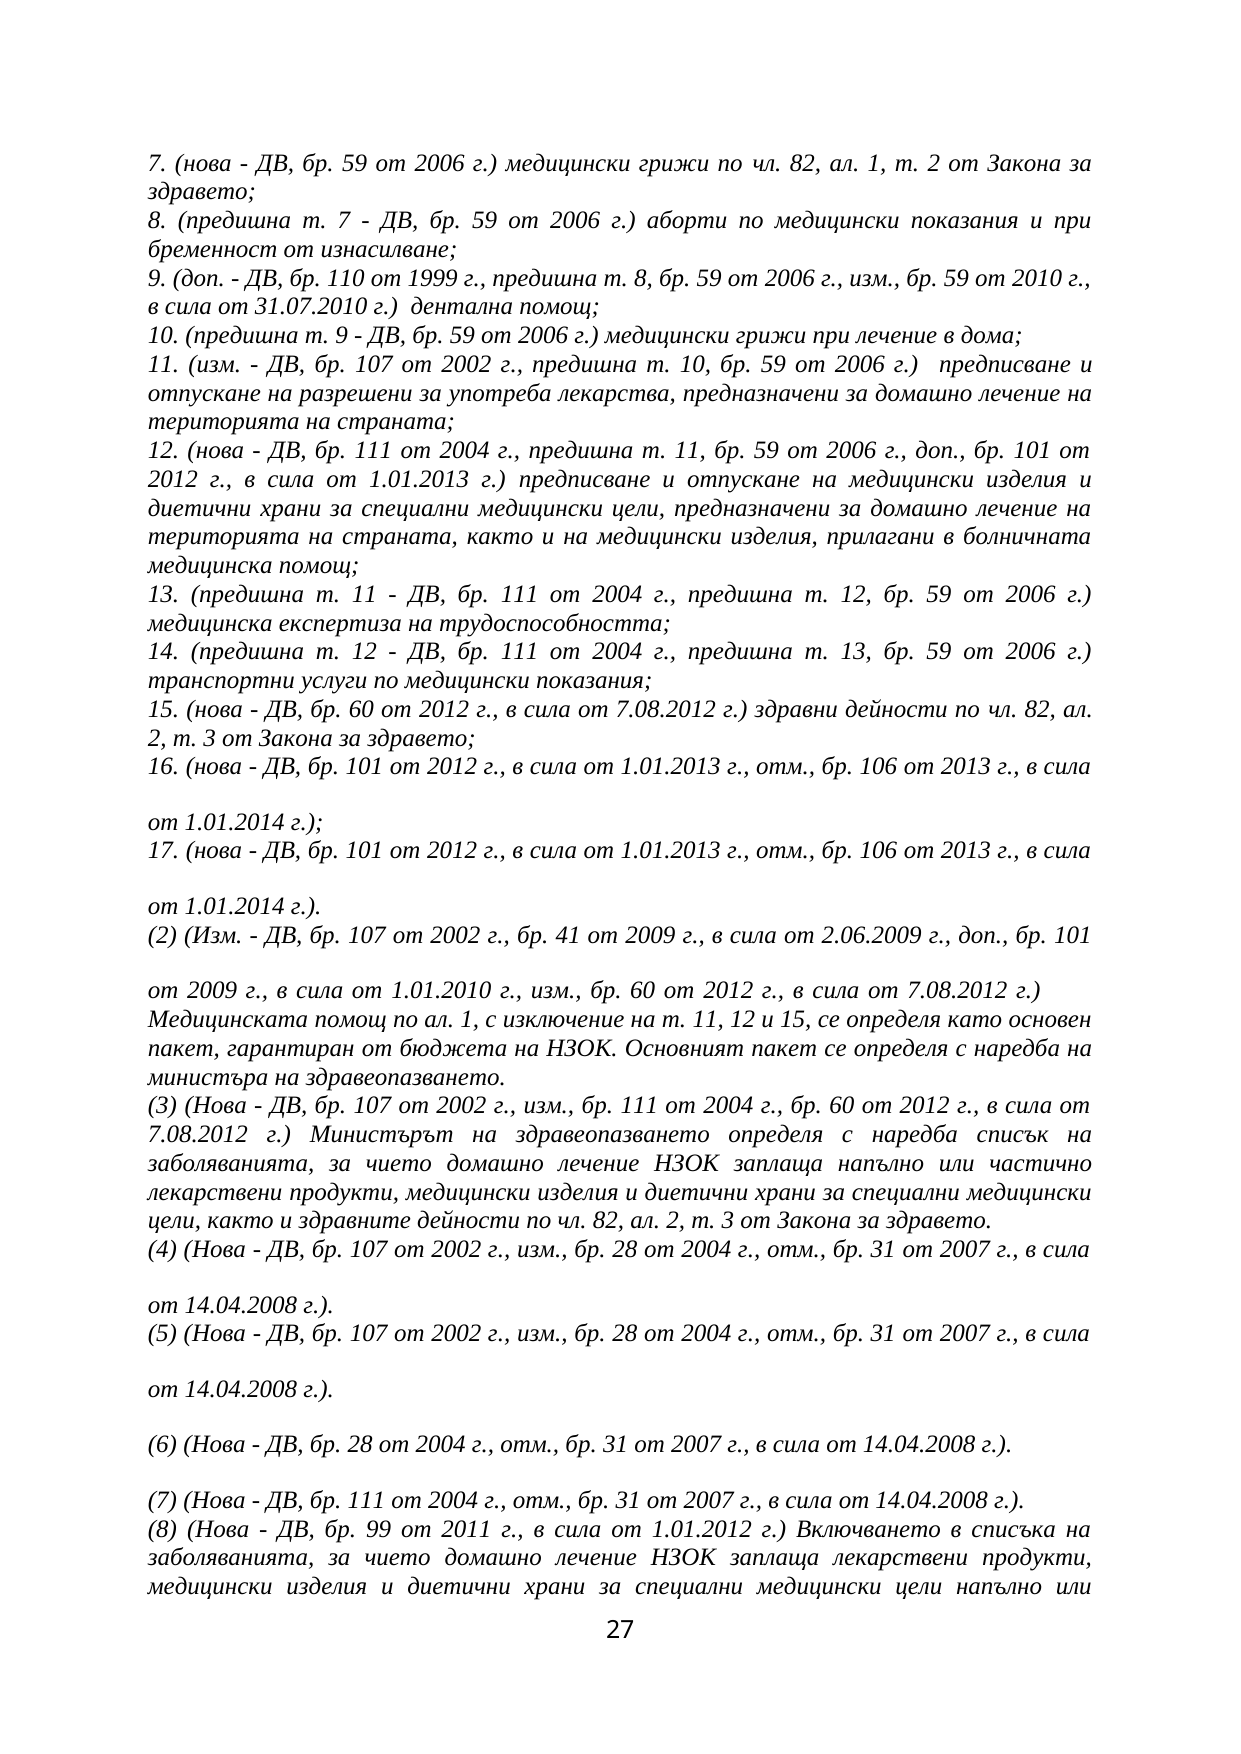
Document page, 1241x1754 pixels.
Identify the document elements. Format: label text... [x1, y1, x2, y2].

text (5) (Нова - ДВ, бр. 107 от 2002 г., изм., бр. 28 от 2004 г., отм., бр. 31 от 2007 г., в сила от 14.04.2008 г.). [148, 1318, 1093, 1403]
text 10. (предишна т. 9 - ДВ, бр. 59 от 2006 г.) медицински грижи при лечение в дома; [148, 320, 1093, 349]
text (4) (Нова - ДВ, бр. 107 от 2002 г., изм., бр. 28 от 2004 г., отм., бр. 31 от 2007 г., в сила от 14.04.2008 г.). [148, 1234, 1093, 1318]
text (3) (Нова - ДВ, бр. 107 от 2002 г., изм., бр. 111 от 2004 г., бр. 60 от 2012 г., в сила от 7.08.2012 г.) Министърът на здравеопазването определя с наредба списък на заболяванията, за чието домашно лечение НЗОК заплаща напълно или частично лекарствени продукти, медицински изделия и диетични храни за специални медицински цели, както и здравните дейности по чл. 82, ал. 2, т. 3 от Закона за здравето. [148, 1090, 1093, 1234]
text 15. (нова - ДВ, бр. 60 от 2012 г., в сила от 7.08.2012 г.) здравни дейности по чл. 82, ал. 2, т. 3 от Закона за здравето; [148, 694, 1093, 751]
text (7) (Нова - ДВ, бр. 111 от 2004 г., отм., бр. 31 от 2007 г., в сила от 14.04.2008 г.). [148, 1458, 1093, 1514]
text 16. (нова - ДВ, бр. 101 от 2012 г., в сила от 1.01.2013 г., отм., бр. 106 от 2013 г., в сила от 1.01.2014 г.); [148, 751, 1093, 836]
text 17. (нова - ДВ, бр. 101 от 2012 г., в сила от 1.01.2013 г., отм., бр. 106 от 2013 г., в сила от 1.01.2014 г.). [148, 836, 1093, 920]
text 13. (предишна т. 11 - ДВ, бр. 111 от 2004 г., предишна т. 12, бр. 59 от 2006 г.) медицинска експертиза на трудоспособността; [148, 579, 1093, 636]
text 12. (нова - ДВ, бр. 111 от 2004 г., предишна т. 11, бр. 59 от 2006 г., доп., бр. 101 от 2012 г., в сила от 1.01.2013 г.) предписване и отпускане на медицински изделия и диетични храни за специални медицински цели, предназначени за домашно лечение на територията на страната, както и на медицински изделия, прилагани в болничната медицинска помощ; [148, 435, 1093, 579]
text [148, 1514, 1093, 1600]
text 7. (нова - ДВ, бр. 59 от 2006 г.) медицински грижи по чл. 82, ал. 1, т. 2 от Закона за здравето; [148, 148, 1093, 205]
text 11. (изм. - ДВ, бр. 107 от 2002 г., предишна т. 10, бр. 59 от 2006 г.) предписване и отпускане на разрешени за употреба лекарства, предназначени за домашно лечение на територията на страната; [148, 349, 1093, 435]
text (2) (Изм. - ДВ, бр. 107 от 2002 г., бр. 41 от 2009 г., в сила от 2.06.2009 г., доп., бр. 101 от 2009 г., в сила от 1.01.2010 г., изм., бр. 60 от 2012 г., в сила от 7.08.2012 г.) Медицинската помощ по ал. 1, с изключение на т. 11, 12 и 15, се определя като основен пакет, гарантиран от бюджета на НЗОК. Основният пакет се определя с наредба на министъра на здравеопазването. [148, 920, 1093, 1090]
text (6) (Нова - ДВ, бр. 28 от 2004 г., отм., бр. 31 от 2007 г., в сила от 14.04.2008 г.). [148, 1403, 1093, 1458]
text 9. (доп. - ДВ, бр. 110 от 1999 г., предишна т. 8, бр. 59 от 2006 г., изм., бр. 59 от 2010 г., в сила от 31.07.2010 г.) дентална помощ; [148, 263, 1093, 320]
text 14. (предишна т. 12 - ДВ, бр. 111 от 2004 г., предишна т. 13, бр. 59 от 2006 г.) транспортни услуги по медицински показания; [148, 636, 1093, 694]
text 8. (предишна т. 7 - ДВ, бр. 59 от 2006 г.) аборти по медицински показания и при бременност от изнасилване; [148, 205, 1093, 263]
